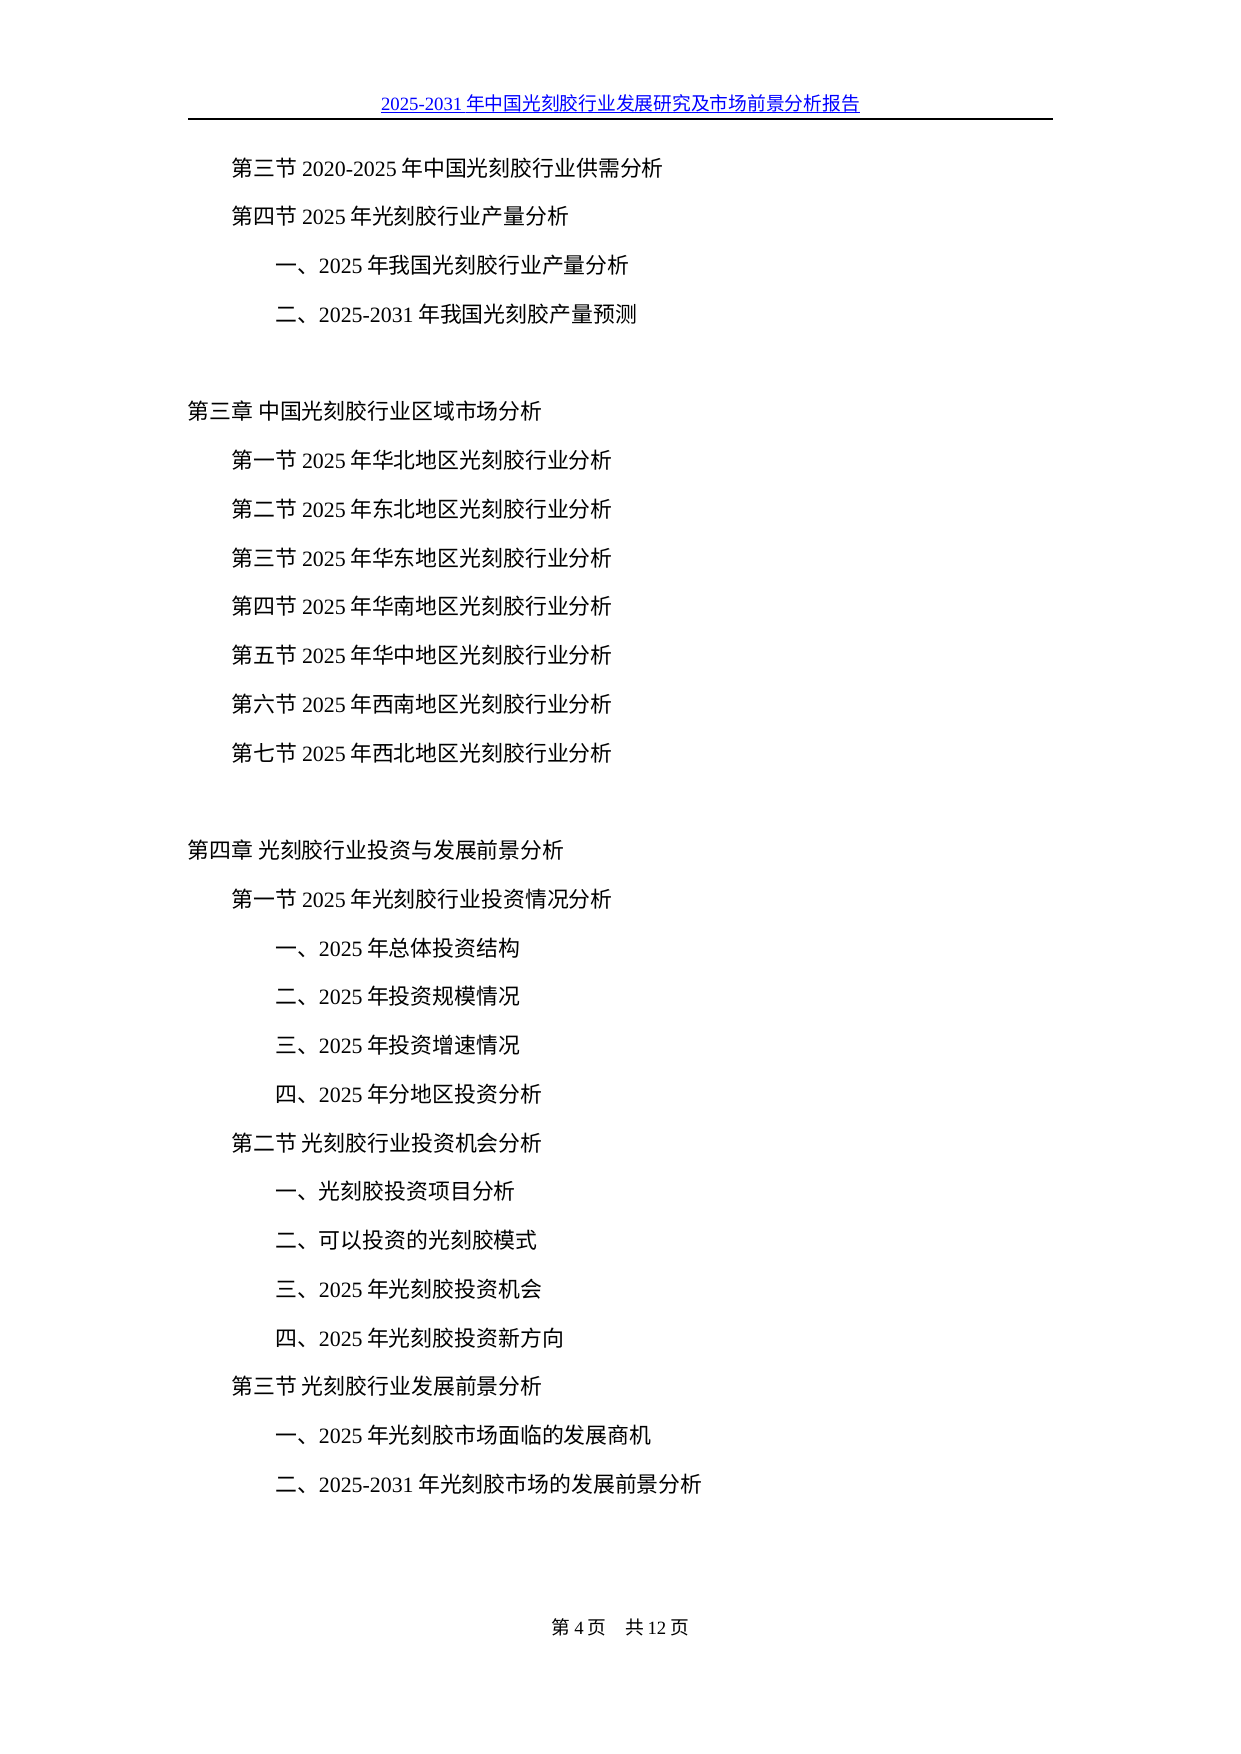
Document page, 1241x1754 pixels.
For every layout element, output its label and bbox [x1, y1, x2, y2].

text [187, 150, 1053, 1499]
